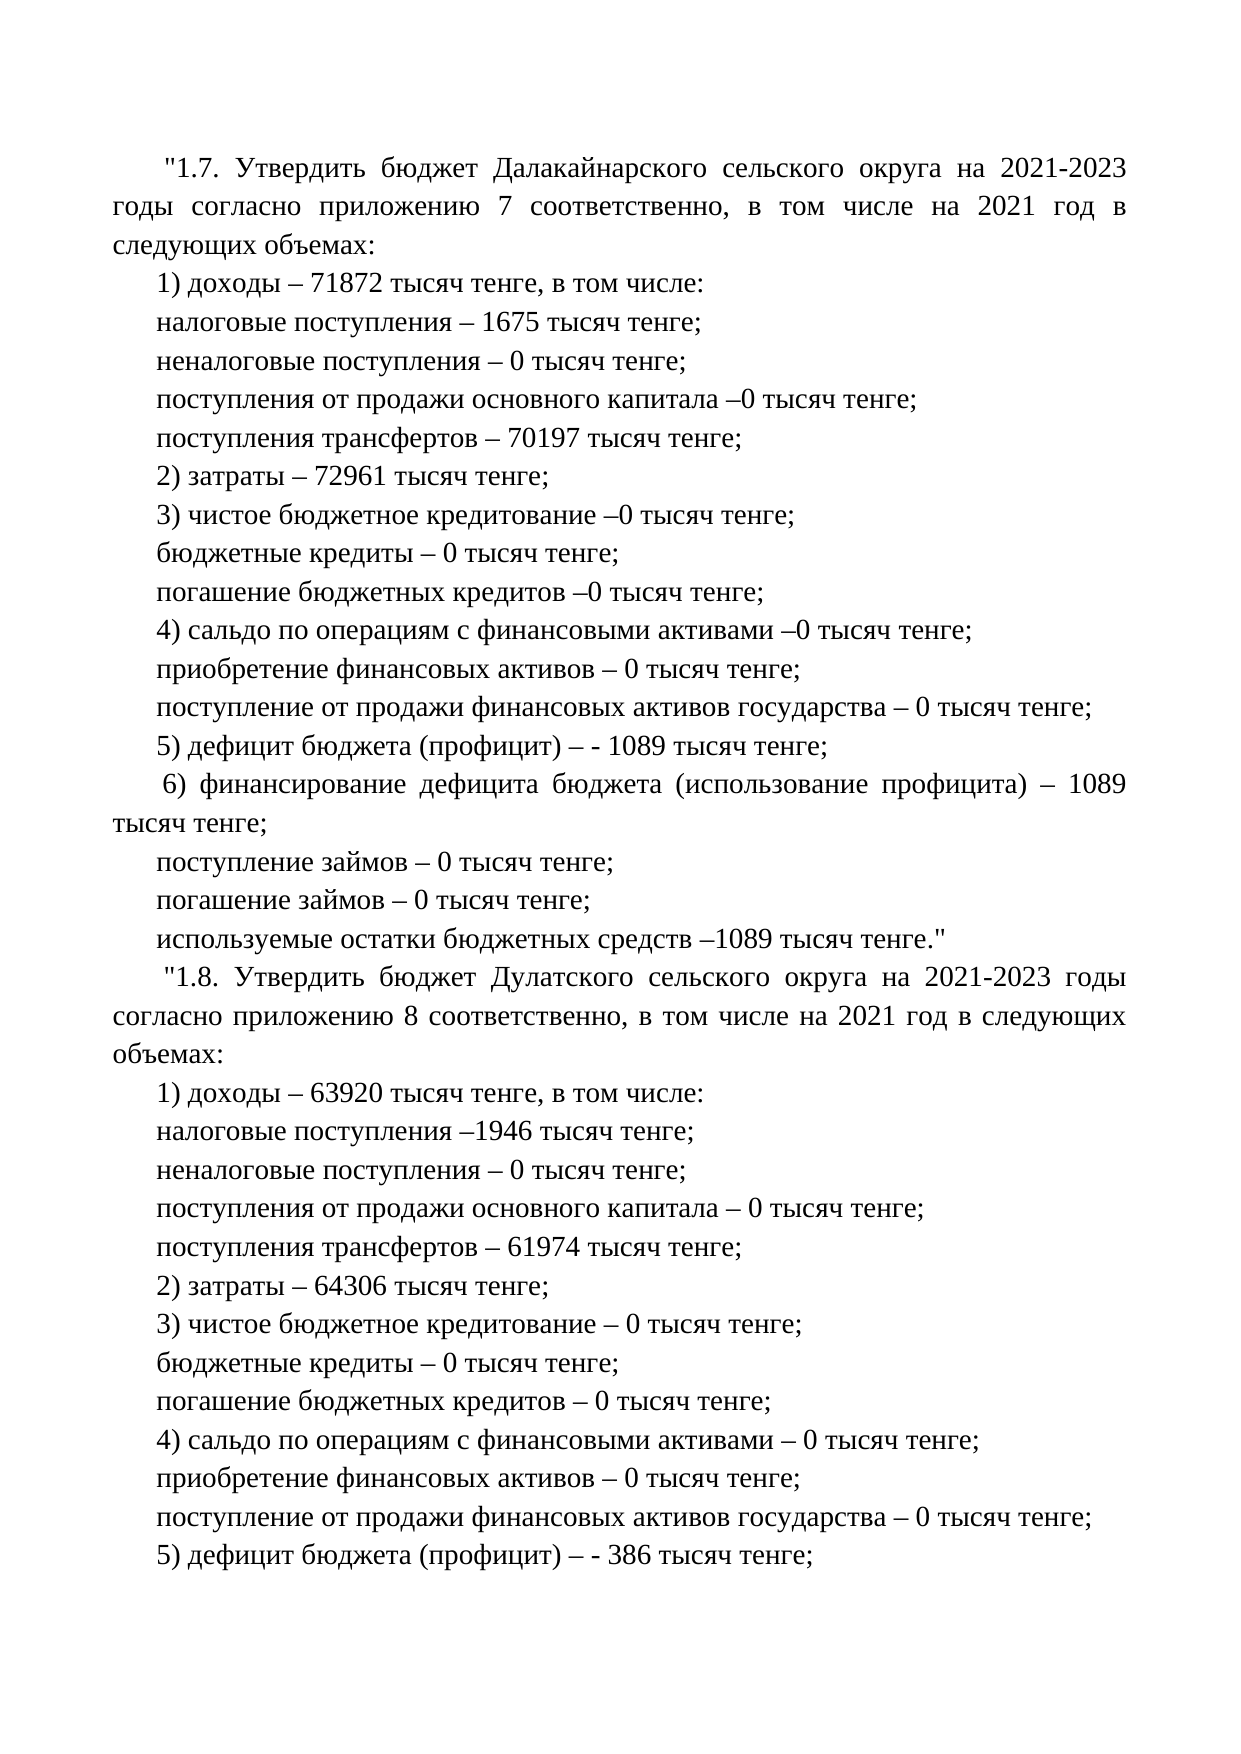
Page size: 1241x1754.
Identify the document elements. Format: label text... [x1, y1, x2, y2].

text бюджетные кредиты – 0 тысяч тенге; [112, 1345, 1128, 1378]
text налоговые поступления – 1675 тысяч тенге; [112, 304, 1128, 338]
text неналоговые поступления – 0 тысяч тенге; [112, 343, 1128, 376]
text 2) затраты – 72961 тысяч тенге; [112, 458, 1128, 492]
text 6) финансирование дефицита бюджета (использование профицита) – 1089 тысяч тенге; [112, 767, 1128, 839]
text погашение займов – 0 тысяч тенге; [112, 882, 1128, 916]
text поступления от продажи основного капитала – 0 тысяч тенге; [112, 1191, 1128, 1224]
text налоговые поступления –1946 тысяч тенге; [112, 1113, 1128, 1147]
text 4) сальдо по операциям с финансовыми активами – 0 тысяч тенге; [112, 1422, 1128, 1455]
text поступление от продажи финансовых активов государства – 0 тысяч тенге; [112, 1499, 1128, 1532]
text поступление займов – 0 тысяч тенге; [112, 844, 1128, 877]
text приобретение финансовых активов – 0 тысяч тенге; [112, 651, 1128, 684]
text неналоговые поступления – 0 тысяч тенге; [112, 1152, 1128, 1186]
text 4) сальдо по операциям с финансовыми активами –0 тысяч тенге; [112, 612, 1128, 646]
text 2) затраты – 64306 тысяч тенге; [112, 1268, 1128, 1301]
text поступления от продажи основного капитала –0 тысяч тенге; [112, 381, 1128, 415]
text "1.7. Утвердить бюджет Далакайнарского сельского округа на 2021-2023 годы согласно приложению 7 соответственно, в том числе на 2021 год в следующих объемах: [112, 150, 1128, 261]
text погашение бюджетных кредитов – 0 тысяч тенге; [112, 1383, 1128, 1417]
text 1) доходы – 63920 тысяч тенге, в том числе: [112, 1075, 1128, 1108]
text поступления трансфертов – 61974 тысяч тенге; [112, 1229, 1128, 1263]
text 5) дефицит бюджета (профицит) – - 1089 тысяч тенге; [112, 728, 1128, 762]
text поступление от продажи финансовых активов государства – 0 тысяч тенге; [112, 689, 1128, 723]
text 5) дефицит бюджета (профицит) – - 386 тысяч тенге; [112, 1537, 1128, 1571]
text бюджетные кредиты – 0 тысяч тенге; [112, 535, 1128, 569]
text погашение бюджетных кредитов –0 тысяч тенге; [112, 574, 1128, 607]
text "1.8. Утвердить бюджет Дулатского сельского округа на 2021-2023 годы согласно приложению 8 соответственно, в том числе на 2021 год в следующих объемах: [112, 959, 1128, 1070]
text поступления трансфертов – 70197 тысяч тенге; [112, 420, 1128, 453]
text приобретение финансовых активов – 0 тысяч тенге; [112, 1460, 1128, 1494]
text 3) чистое бюджетное кредитование – 0 тысяч тенге; [112, 1306, 1128, 1340]
text 1) доходы – 71872 тысяч тенге, в том числе: [112, 266, 1128, 299]
text используемые остатки бюджетных средств –1089 тысяч тенге." [112, 921, 1128, 954]
text 3) чистое бюджетное кредитование –0 тысяч тенге; [112, 497, 1128, 530]
